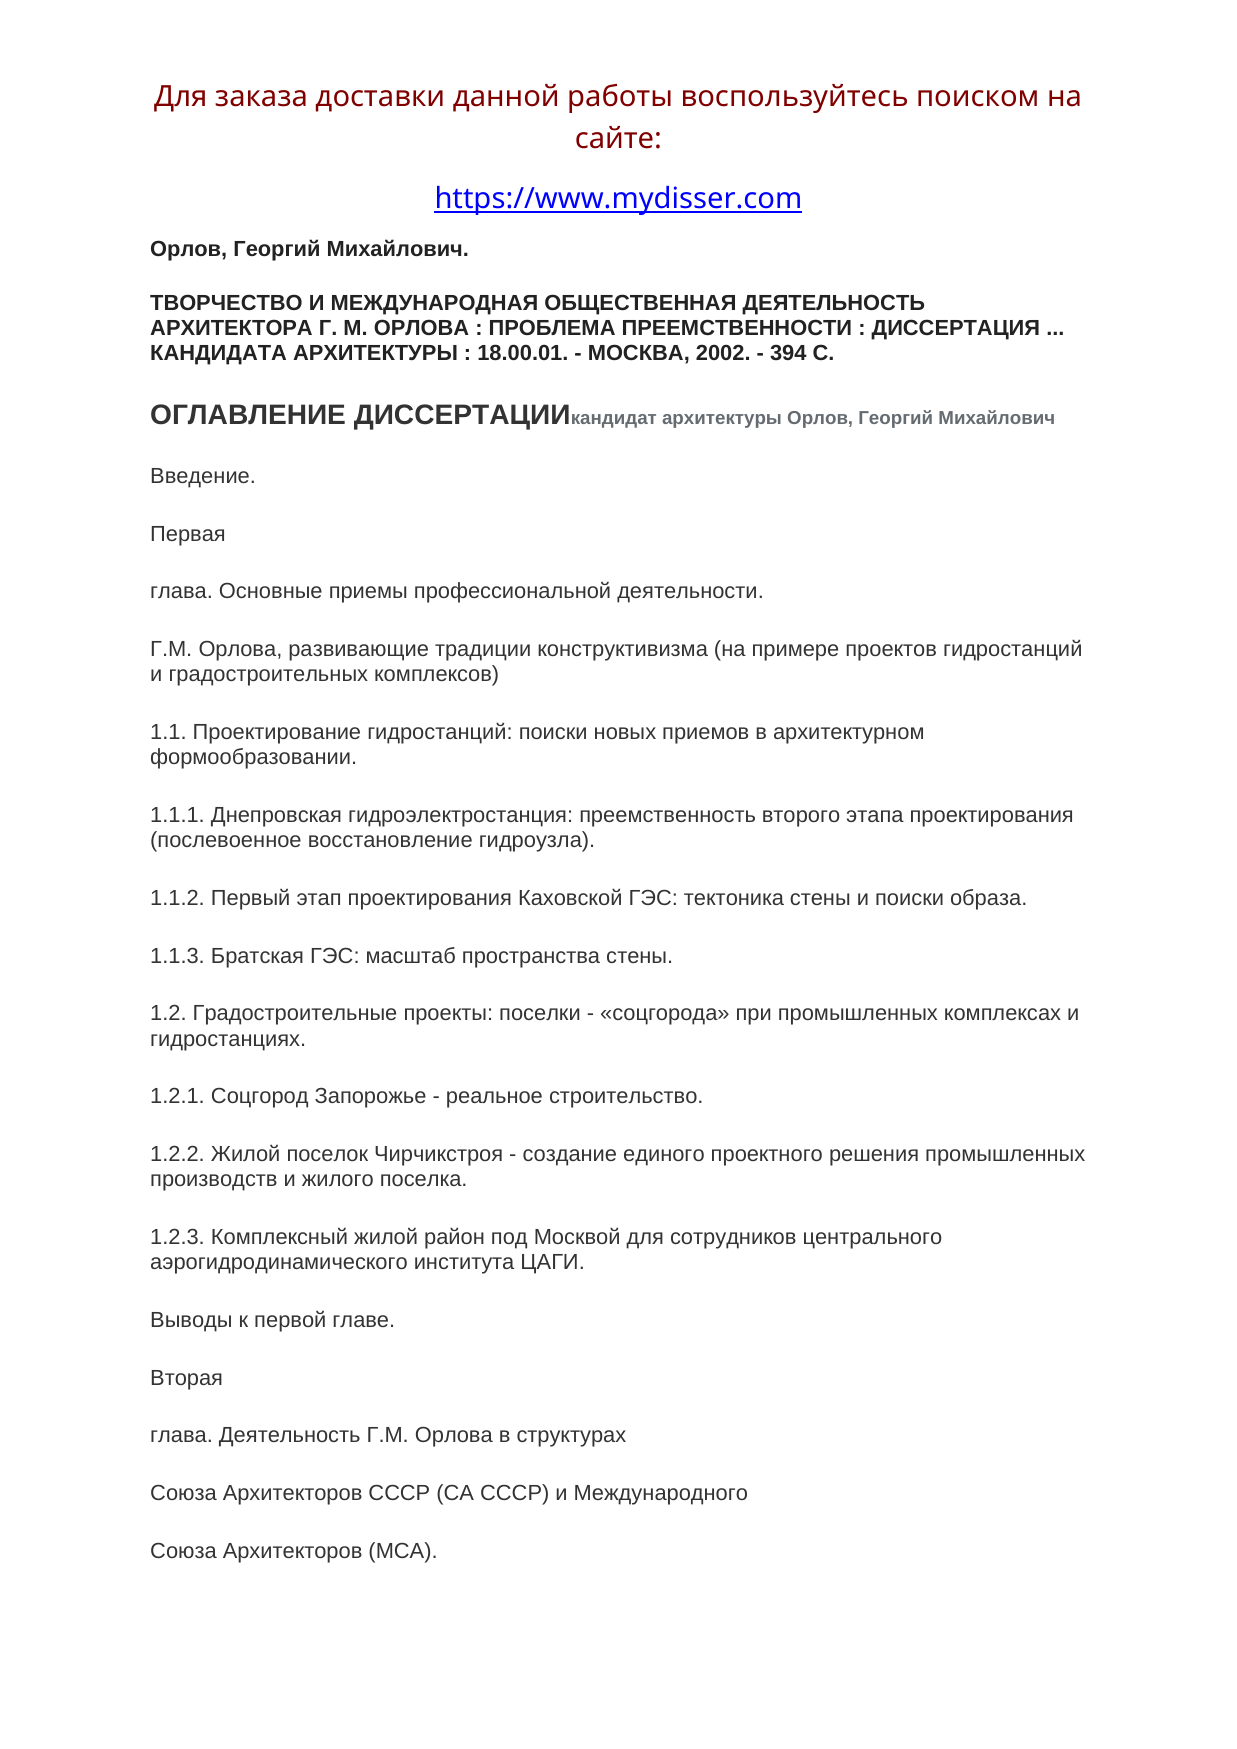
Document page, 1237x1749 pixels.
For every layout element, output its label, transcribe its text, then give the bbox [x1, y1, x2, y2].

text 1.1.1. Днепровская гидроэлектростанция: преемственность второго этапа проектирования (послевоенное восстановление гидроузла). [150, 802, 1086, 852]
text Г.М. Орлова, развивающие традиции конструктивизма (на примере проектов гидростанций и градостроительных комплексов) [150, 636, 1086, 686]
subtitle Творчество и международная общественная деятельность архитектора Г. М. Орлова : Проблема преемственности : диссертация ... кандидата архитектуры : 18.00.01. - Москва, 2002. - 394 с. [150, 290, 1086, 366]
text Первая [150, 521, 1086, 546]
text 1.1. Проектирование гидростанций: поиски новых приемов в архитектурном формообразовании. [150, 719, 1086, 769]
text глава. Деятельность Г.М. Орлова в структурах [150, 1422, 1086, 1447]
text Союза Архитекторов (МСА). [150, 1537, 1086, 1563]
text Орлов, Георгий Михайлович. [150, 236, 1086, 261]
text Введение. [150, 463, 1086, 488]
text 1.2. Градостроительные проекты: поселки - «соцгорода» при промышленных комплексах и гидростанциях. [150, 1000, 1086, 1051]
subtitle Оглавление диссертациикандидат архитектуры Орлов, Георгий Михайлович [150, 398, 1086, 430]
text 1.2.3. Комплексный жилой район под Москвой для сотрудников центрального аэрогидродинамического института ЦАГИ. [150, 1224, 1086, 1274]
text Вторая [150, 1364, 1086, 1389]
text 1.2.2. Жилой поселок Чирчикстроя - создание единого проектного решения промышленных производств и жилого поселка. [150, 1141, 1086, 1191]
text Союза Архитекторов СССР (СА СССР) и Международного [150, 1480, 1086, 1505]
text Выводы к первой главе. [150, 1307, 1086, 1332]
text 1.1.3. Братская ГЭС: масштаб пространства стены. [150, 942, 1086, 968]
text глава. Основные приемы профессиональной деятельности. [150, 578, 1086, 603]
text 1.1.2. Первый этап проектирования Каховской ГЭС: тектоника стены и поиски образа. [150, 885, 1086, 910]
text 1.2.1. Соцгород Запорожье - реальное строительство. [150, 1083, 1086, 1108]
